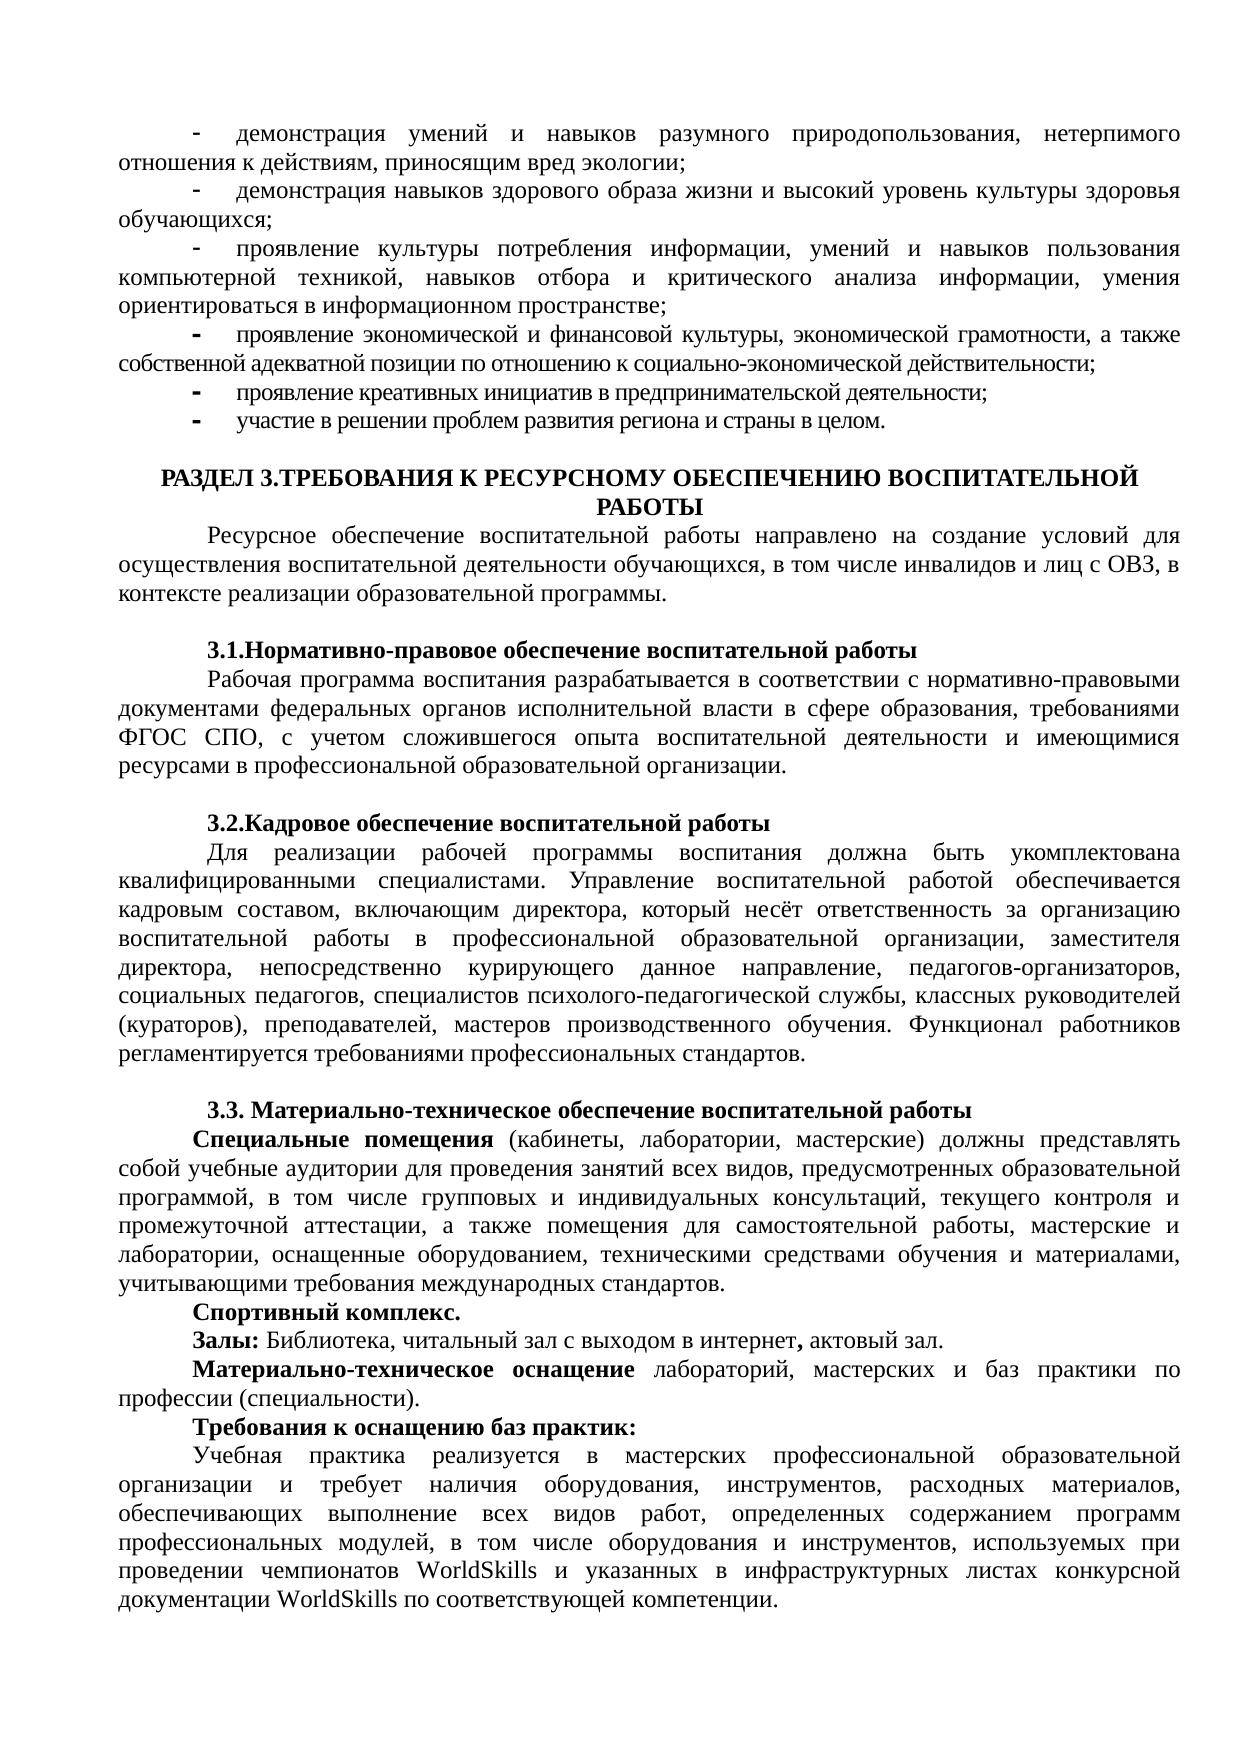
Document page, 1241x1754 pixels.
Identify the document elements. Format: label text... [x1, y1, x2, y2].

text Требования к оснащению баз практик: [118, 1412, 1181, 1441]
text РАЗДЕЛ 3.ТРЕБОВАНИЯ К РЕСУРСНОМУ ОБЕСПЕЧЕНИЮ ВОСПИТАТЕЛЬНОЙ РАБОТЫ [118, 463, 1181, 521]
list участие в решении проблем развития региона и страны в целом. [118, 406, 1181, 434]
text Залы: Библиотека, читальный зал с выходом в интернет, актовый зал. [118, 1326, 1181, 1354]
list проявление экономической и финансовой культуры, экономической грамотности, а также собственной адекватной позиции по отношению к социально-экономической действительности; [118, 319, 1181, 377]
list демонстрация навыков здорового образа жизни и высокий уровень культуры здоровья обучающихся; [118, 176, 1181, 233]
text 3.3. Материально-техническое обеспечение воспитательной работы [207, 1096, 1181, 1124]
text 3.1.Нормативно-правовое обеспечение воспитательной работы [118, 636, 1181, 664]
text Ресурсное обеспечение воспитательной работы направлено на создание условий для осуществления воспитательной деятельности обучающихся, в том числе инвалидов и лиц с ОВЗ, в контексте реализации образовательной программы. [118, 521, 1181, 607]
text Спортивный комплекс. [118, 1297, 1181, 1326]
text Материально-техническое оснащение лабораторий, мастерских и баз практики по профессии (специальности). [118, 1354, 1181, 1412]
text 3.2.Кадровое обеспечение воспитательной работы [118, 808, 1181, 837]
list проявление креативных инициатив в предпринимательской деятельности; [118, 377, 1181, 406]
list проявление культуры потребления информации, умений и навыков пользования компьютерной техникой, навыков отбора и критического анализа информации, умения ориентироваться в информационном пространстве; [118, 233, 1181, 319]
text Учебная практика реализуется в мастерских профессиональной образовательной организации и требует наличия оборудования, инструментов, расходных материалов, обеспечивающих выполнение всех видов работ, определенных содержанием программ профессиональных модулей, в том числе оборудования и инструментов, используемых при проведении чемпионатов WorldSkills и указанных в инфраструктурных листах конкурсной документации WorldSkills по соответствующей компетенции. [118, 1441, 1181, 1613]
text Специальные помещения (кабинеты, лаборатории, мастерские) должны представлять собой учебные аудитории для проведения занятий всех видов, предусмотренных образовательной программой, в том числе групповых и индивидуальных консультаций, текущего контроля и промежуточной аттестации, а также помещения для самостоятельной работы, мастерские и лаборатории, оснащенные оборудованием, техническими средствами обучения и материалами, учитывающими требования международных стандартов. [118, 1124, 1181, 1297]
text Рабочая программа воспитания разрабатывается в соответствии с нормативно-правовыми документами федеральных органов исполнительной власти в сфере образования, требованиями ФГОС СПО, с учетом сложившегося опыта воспитательной деятельности и имеющимися ресурсами в профессиональной образовательной организации. [118, 664, 1181, 779]
list демонстрация умений и навыков разумного природопользования, нетерпимого отношения к действиям, приносящим вред экологии; [118, 118, 1181, 176]
text Для реализации рабочей программы воспитания должна быть укомплектована квалифицированными специалистами. Управление воспитательной работой обеспечивается кадровым составом, включающим директора, который несёт ответственность за организацию воспитательной работы в профессиональной образовательной организации, заместителя директора, непосредственно курирующего данное направление, педагогов-организаторов, социальных педагогов, специалистов психолого-педагогической службы, классных руководителей (кураторов), преподавателей, мастеров производственного обучения. Функционал работников регламентируется требованиями профессиональных стандартов. [118, 837, 1181, 1067]
